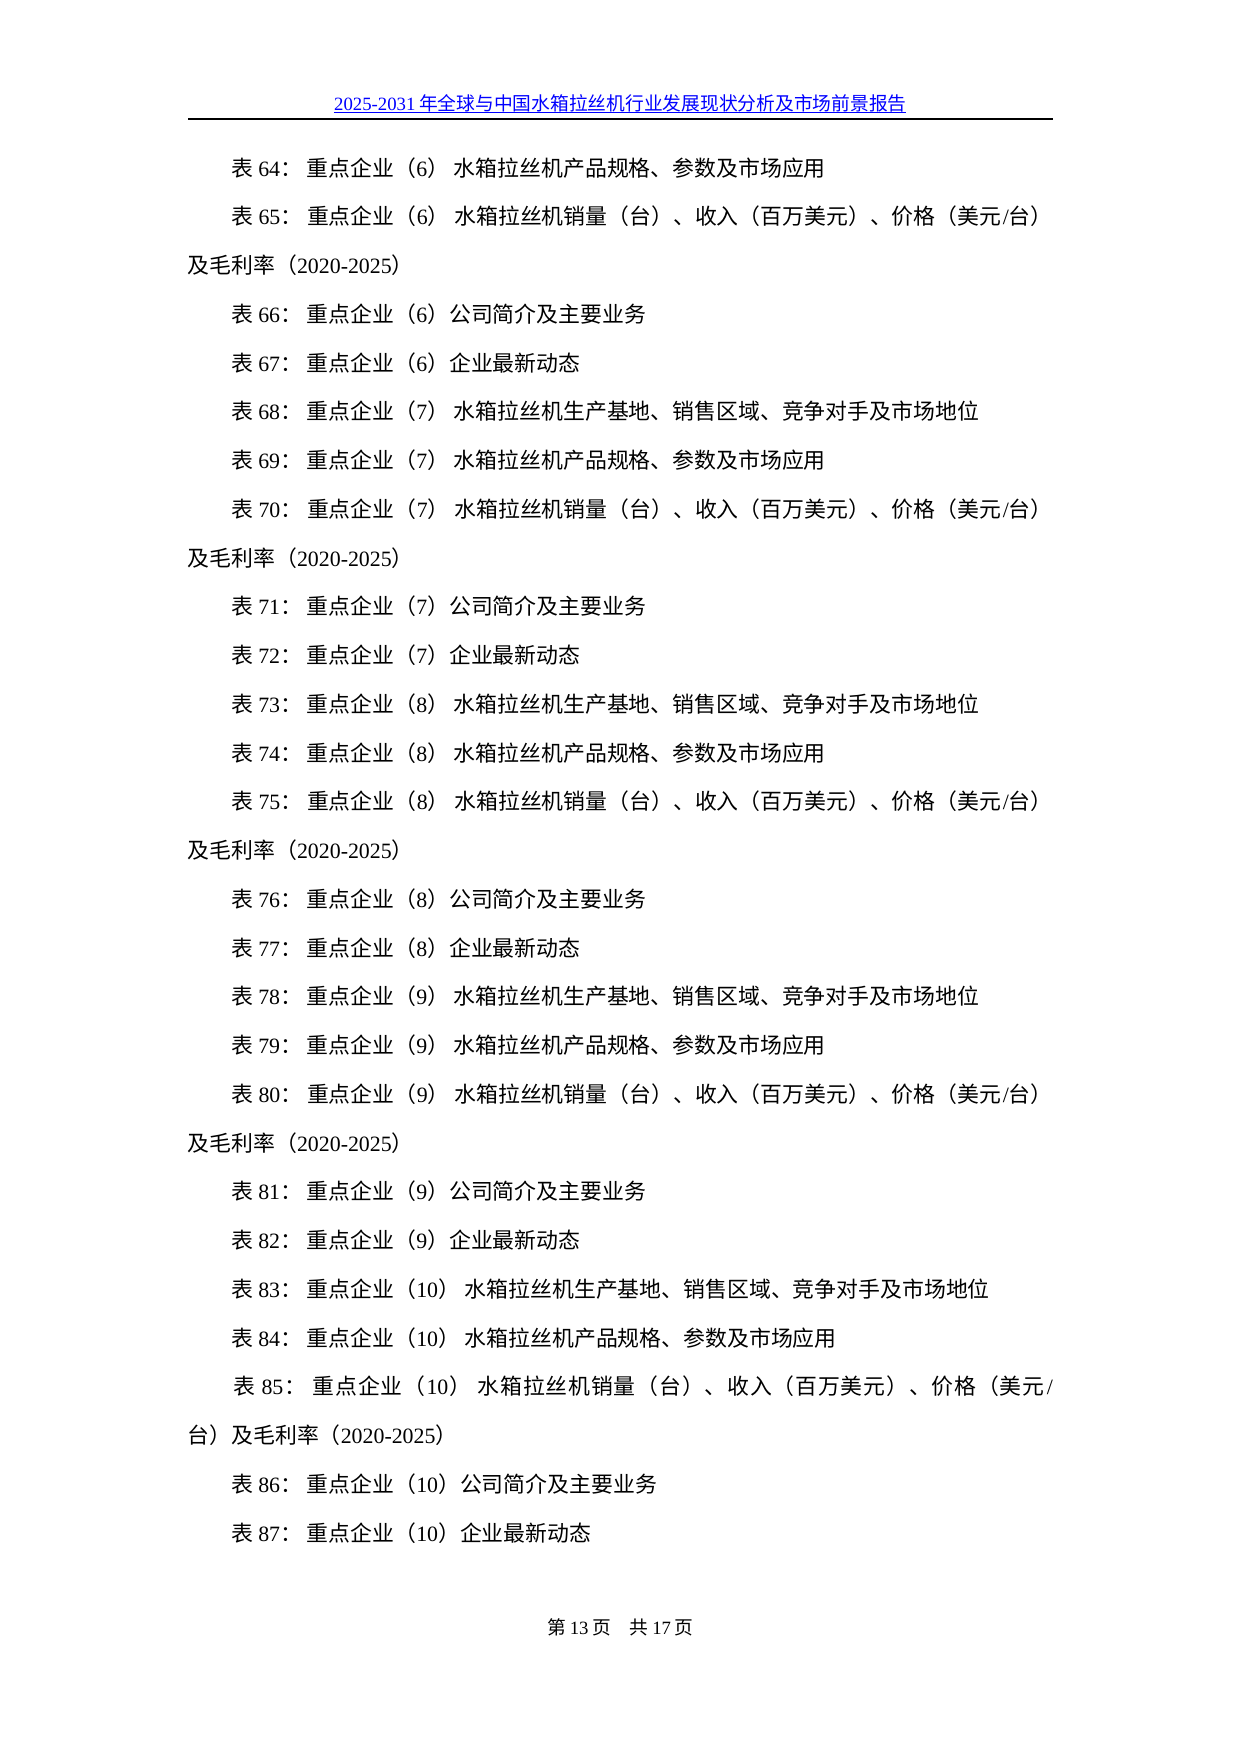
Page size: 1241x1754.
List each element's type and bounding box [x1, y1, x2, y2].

text [187, 150, 1053, 1548]
